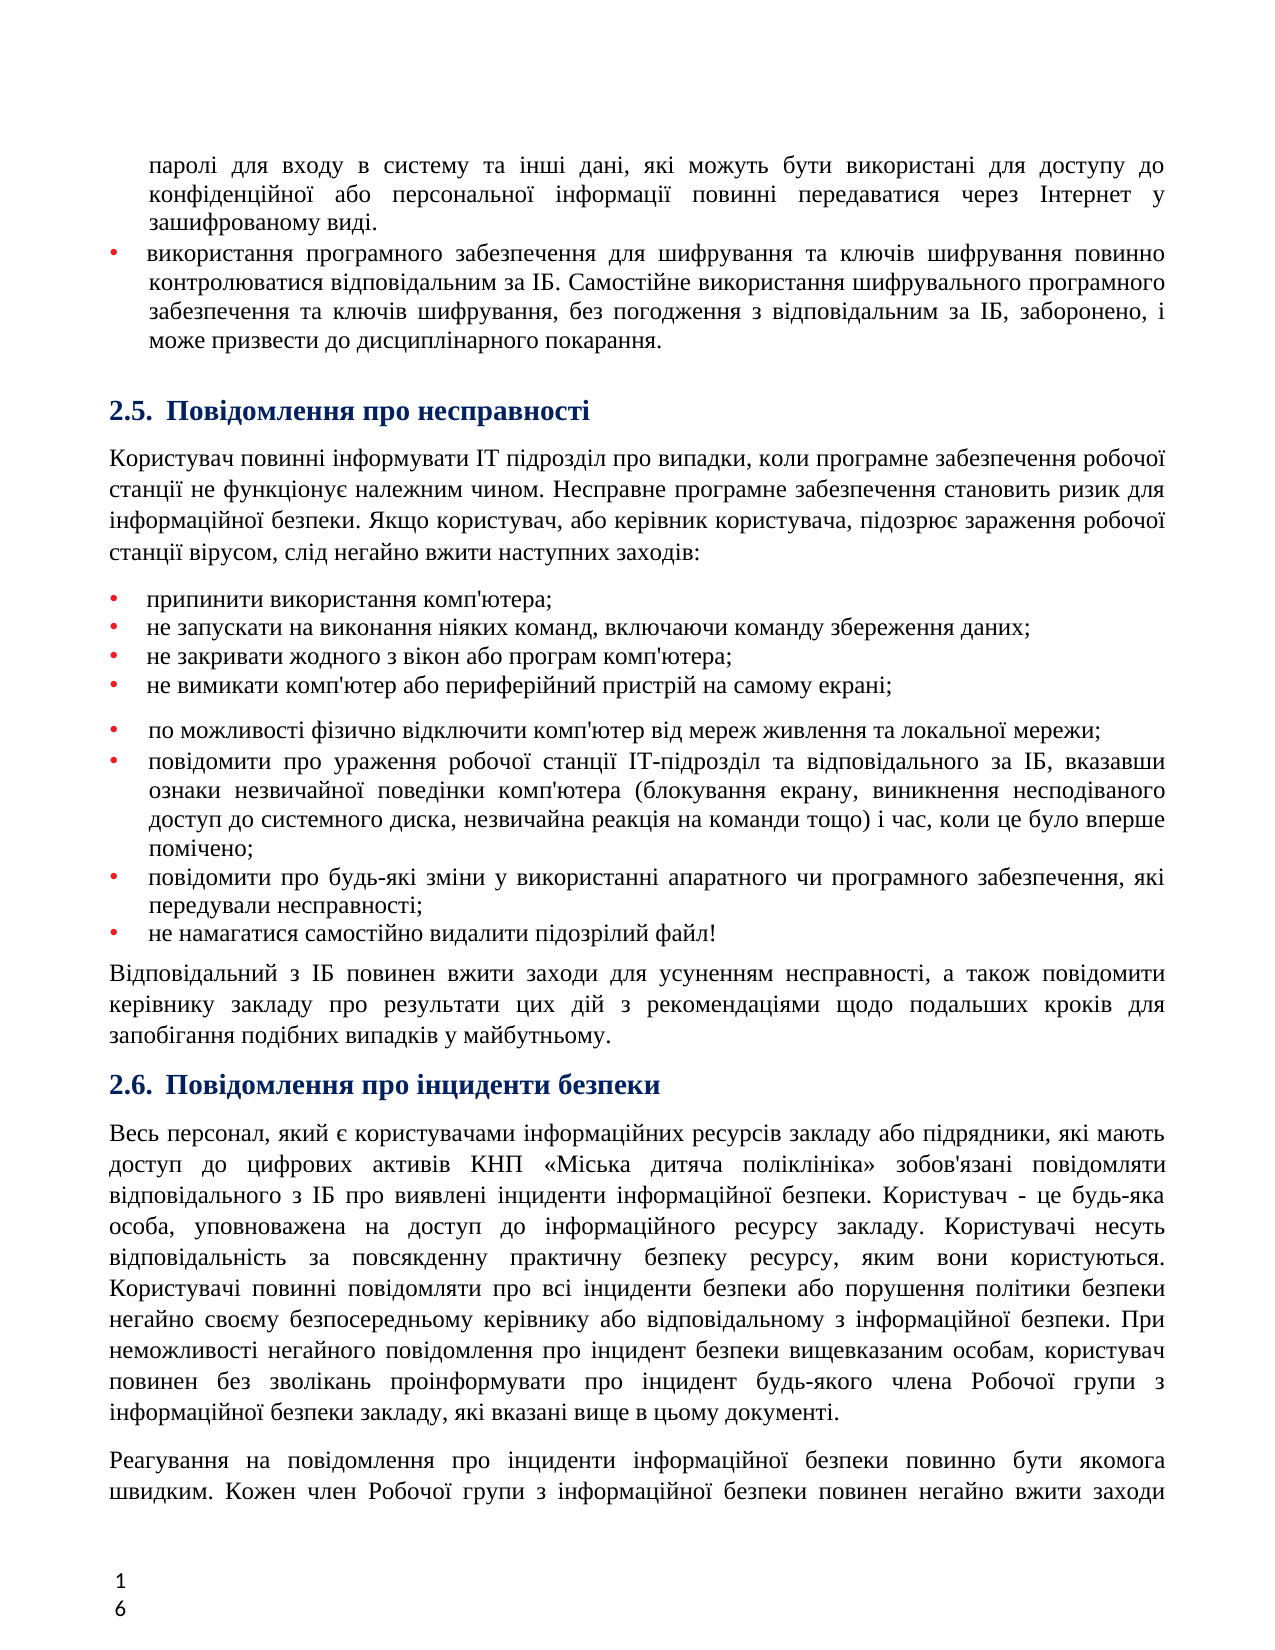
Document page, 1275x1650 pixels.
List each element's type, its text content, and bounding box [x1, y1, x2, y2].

list припинити використання комп'ютера; [109, 584, 1166, 613]
list не закривати жодного з вікон або програм комп'ютера; [109, 642, 1166, 670]
list повідомити про ураження робочої станції ІТ-підрозділ та відповідального за ІБ, вказавши ознаки незвичайної поведінки комп'ютера (блокування екрану, виникнення несподіваного доступ до системного диска, незвичайна реакція на команди тощо) і час, коли це було вперше помічено; [109, 744, 1166, 862]
list повідомити про будь-які зміни у використанні апаратного чи програмного забезпечення, які передували несправності; [109, 862, 1166, 918]
text Відповідальний з ІБ повинен вжити заходи для усуненням несправності, а також повідомити керівнику закладу про результати цих дій з рекомендаціями щодо подальших кроків для запобігання подібних випадків у майбутньому. [109, 958, 1166, 1048]
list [109, 150, 1166, 236]
list не запускати на виконання ніяких команд, включаючи команду збереження даних; [109, 613, 1166, 642]
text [109, 1445, 1166, 1504]
list по можливості фізично відключити комп'ютер від мереж живлення та локальної мережи; [109, 716, 1166, 744]
list Повідомлення про несправності [109, 393, 1166, 427]
list використання програмного забезпечення для шифрування та ключів шифрування повинно контролюватися відповідальним за ІБ. Самостійне використання шифрувального програмного забезпечення та ключів шифрування, без погодження з відповідальним за ІБ, заборонено, і може призвести до дисциплінарного покарання. [109, 236, 1166, 354]
list не вимикати комп'ютер або периферійний пристрій на самому екрані; [109, 670, 1166, 699]
text Користувач повинні інформувати ІТ підрозділ про випадки, коли програмне забезпечення робочої станції не функціонує належним чином. Несправне програмне забезпечення становить ризик для інформаційної безпеки. Якщо користувач, або керівник користувача, підозрює зараження робочої станції вірусом, слід негайно вжити наступних заходів: [109, 443, 1166, 565]
list Повідомлення про інциденти безпеки [109, 1067, 1166, 1101]
text Весь персонал, який є користувачами інформаційних ресурсів закладу або підрядники, які мають доступ до цифрових активів КНП «Міська дитяча поліклініка» зобов'язані повідомляти відповідального з ІБ про виявлені інциденти інформаційної безпеки. Користувач - це будь-яка особа, уповноважена на доступ до інформаційного ресурсу закладу. Користувачі несуть відповідальність за повсякденну практичну безпеку ресурсу, яким вони користуються. Користувачі повинні повідомляти про всі інциденти безпеки або порушення політики безпеки негайно своєму безпосередньому керівнику або відповідальному з інформаційної безпеки. При неможливості негайного повідомлення про інцидент безпеки вищевказаним особам, користувач повинен без зволікань проінформувати про інцидент будь-якого члена Робочої групи з інформаційної безпеки закладу, які вказані вище в цьому документі. [109, 1118, 1166, 1426]
list не намагатися самостійно видалити підозрілий файл! [109, 918, 1166, 947]
